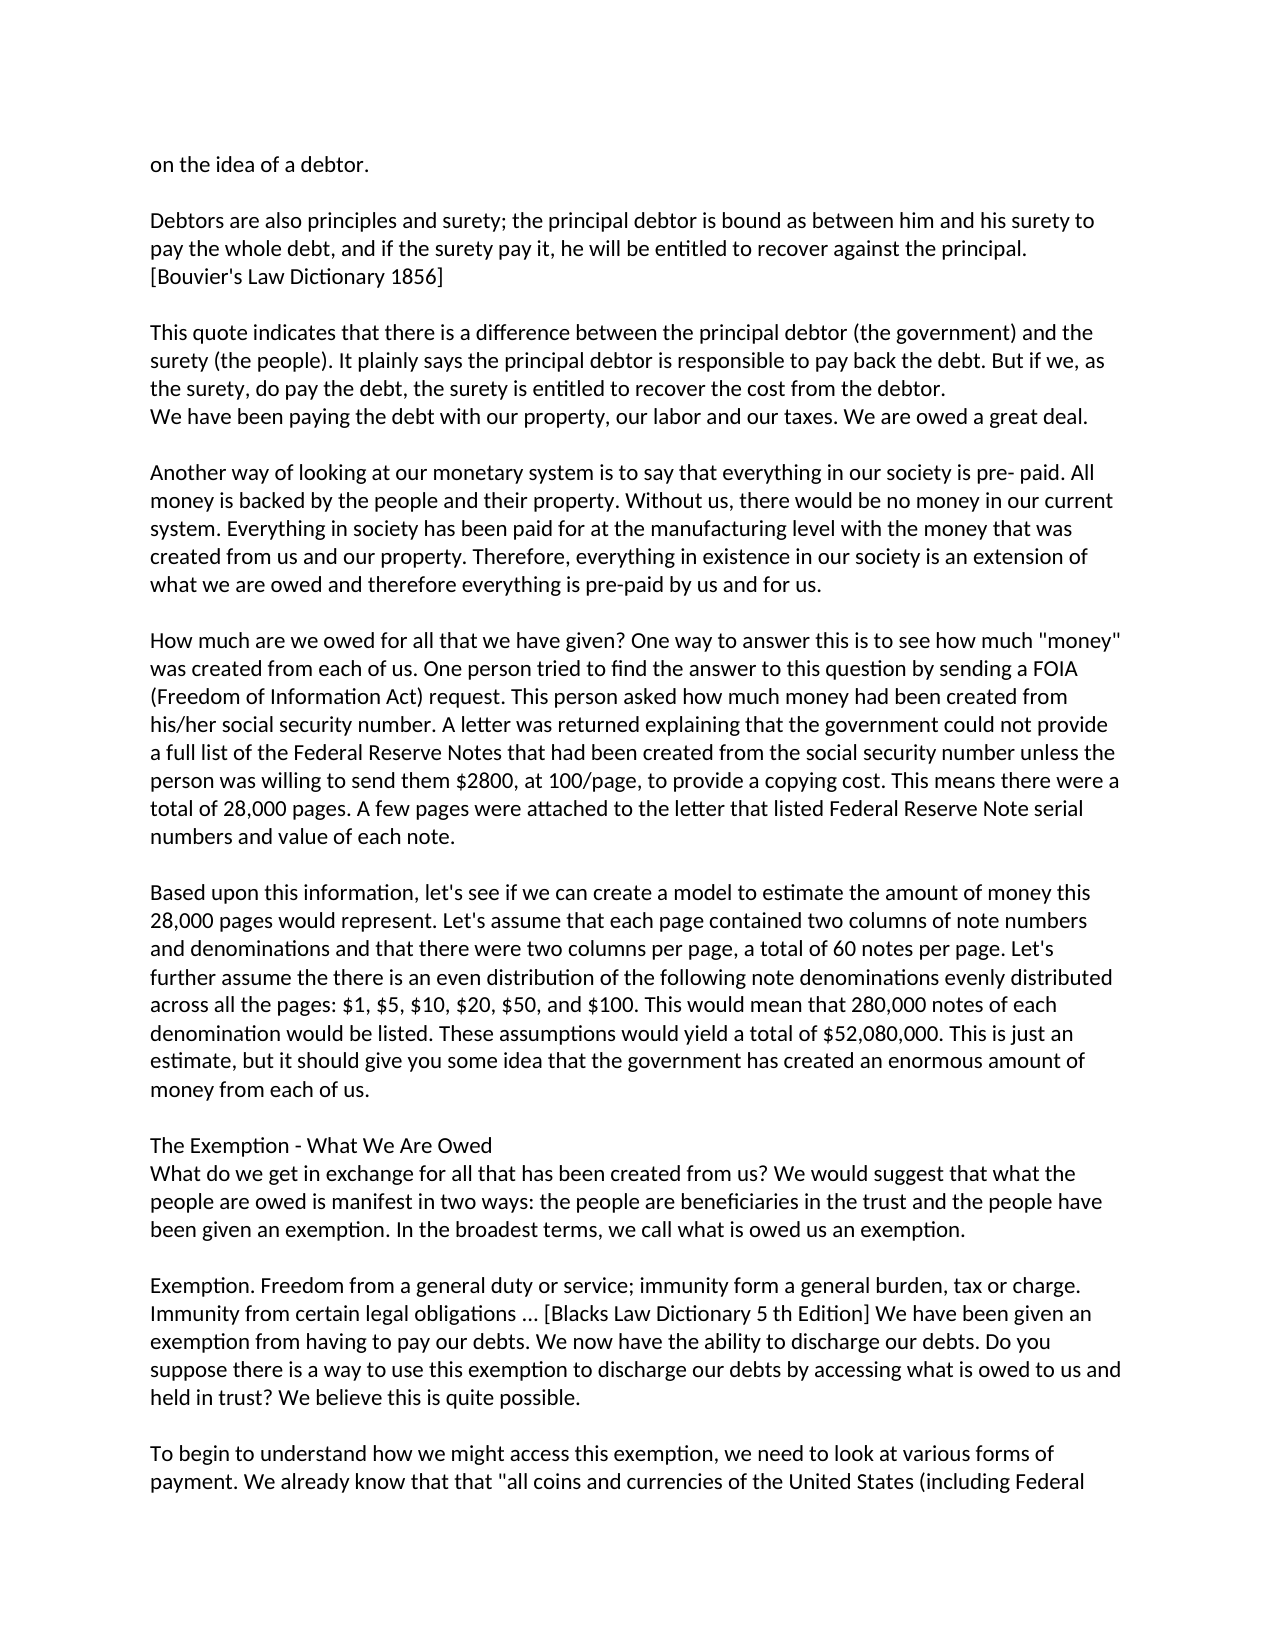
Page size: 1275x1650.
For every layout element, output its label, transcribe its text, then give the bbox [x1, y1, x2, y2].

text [150, 150, 1125, 178]
text The Exemption - What We Are Owed [150, 1131, 1125, 1159]
text This quote indicates that there is a difference between the principal debtor (the government) and the surety (the people). It plainly says the principal debtor is responsible to pay back the debt. But if we, as the surety, do pay the debt, the surety is entitled to recover the cost from the debtor. [150, 318, 1125, 402]
text What do we get in exchange for all that has been created from us? We would suggest that what the people are owed is manifest in two ways: the people are beneficiaries in the trust and the people have been given an exemption. In the broadest terms, we call what is owed us an exemption. [150, 1159, 1125, 1243]
text We have been paying the debt with our property, our labor and our taxes. We are owed a great deal. [150, 402, 1125, 430]
text Another way of looking at our monetary system is to say that everything in our society is pre- paid. All money is backed by the people and their property. Without us, there would be no money in our current system. Everything in society has been paid for at the manufacturing level with the money that was created from us and our property. Therefore, everything in existence in our society is an extension of what we are owed and therefore everything is pre-paid by us and for us. [150, 458, 1125, 598]
text How much are we owed for all that we have given? One way to answer this is to see how much "money" was created from each of us. One person tried to find the answer to this question by sending a FOIA (Freedom of Information Act) request. This person asked how much money had been created from his/her social security number. A letter was returned explaining that the government could not provide a full list of the Federal Reserve Notes that had been created from the social security number unless the person was willing to send them $2800, at 100/page, to provide a copying cost. This means there were a total of 28,000 pages. A few pages were attached to the letter that listed Federal Reserve Note serial numbers and value of each note. [150, 626, 1125, 851]
text Exemption. Freedom from a general duty or service; immunity form a general burden, tax or charge. Immunity from certain legal obligations ... [Blacks Law Dictionary 5 th Edition] We have been given an exemption from having to pay our debts. We now have the ability to discharge our debts. Do you suppose there is a way to use this exemption to discharge our debts by accessing what is owed to us and held in trust? We believe this is quite possible. [150, 1271, 1125, 1411]
text Based upon this information, let's see if we can create a model to estimate the amount of money this 28,000 pages would represent. Let's assume that each page contained two columns of note numbers and denominations and that there were two columns per page, a total of 60 notes per page. Let's further assume the there is an even distribution of the following note denominations evenly distributed across all the pages: $1, $5, $10, $20, $50, and $100. This would mean that 280,000 notes of each denomination would be listed. These assumptions would yield a total of $52,080,000. This is just an estimate, but it should give you some idea that the government has created an enormous amount of money from each of us. [150, 878, 1125, 1103]
text Debtors are also principles and surety; the principal debtor is bound as between him and his surety to pay the whole debt, and if the surety pay it, he will be entitled to recover against the principal. [Bouvier's Law Dictionary 1856] [150, 206, 1125, 290]
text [150, 1439, 1125, 1495]
